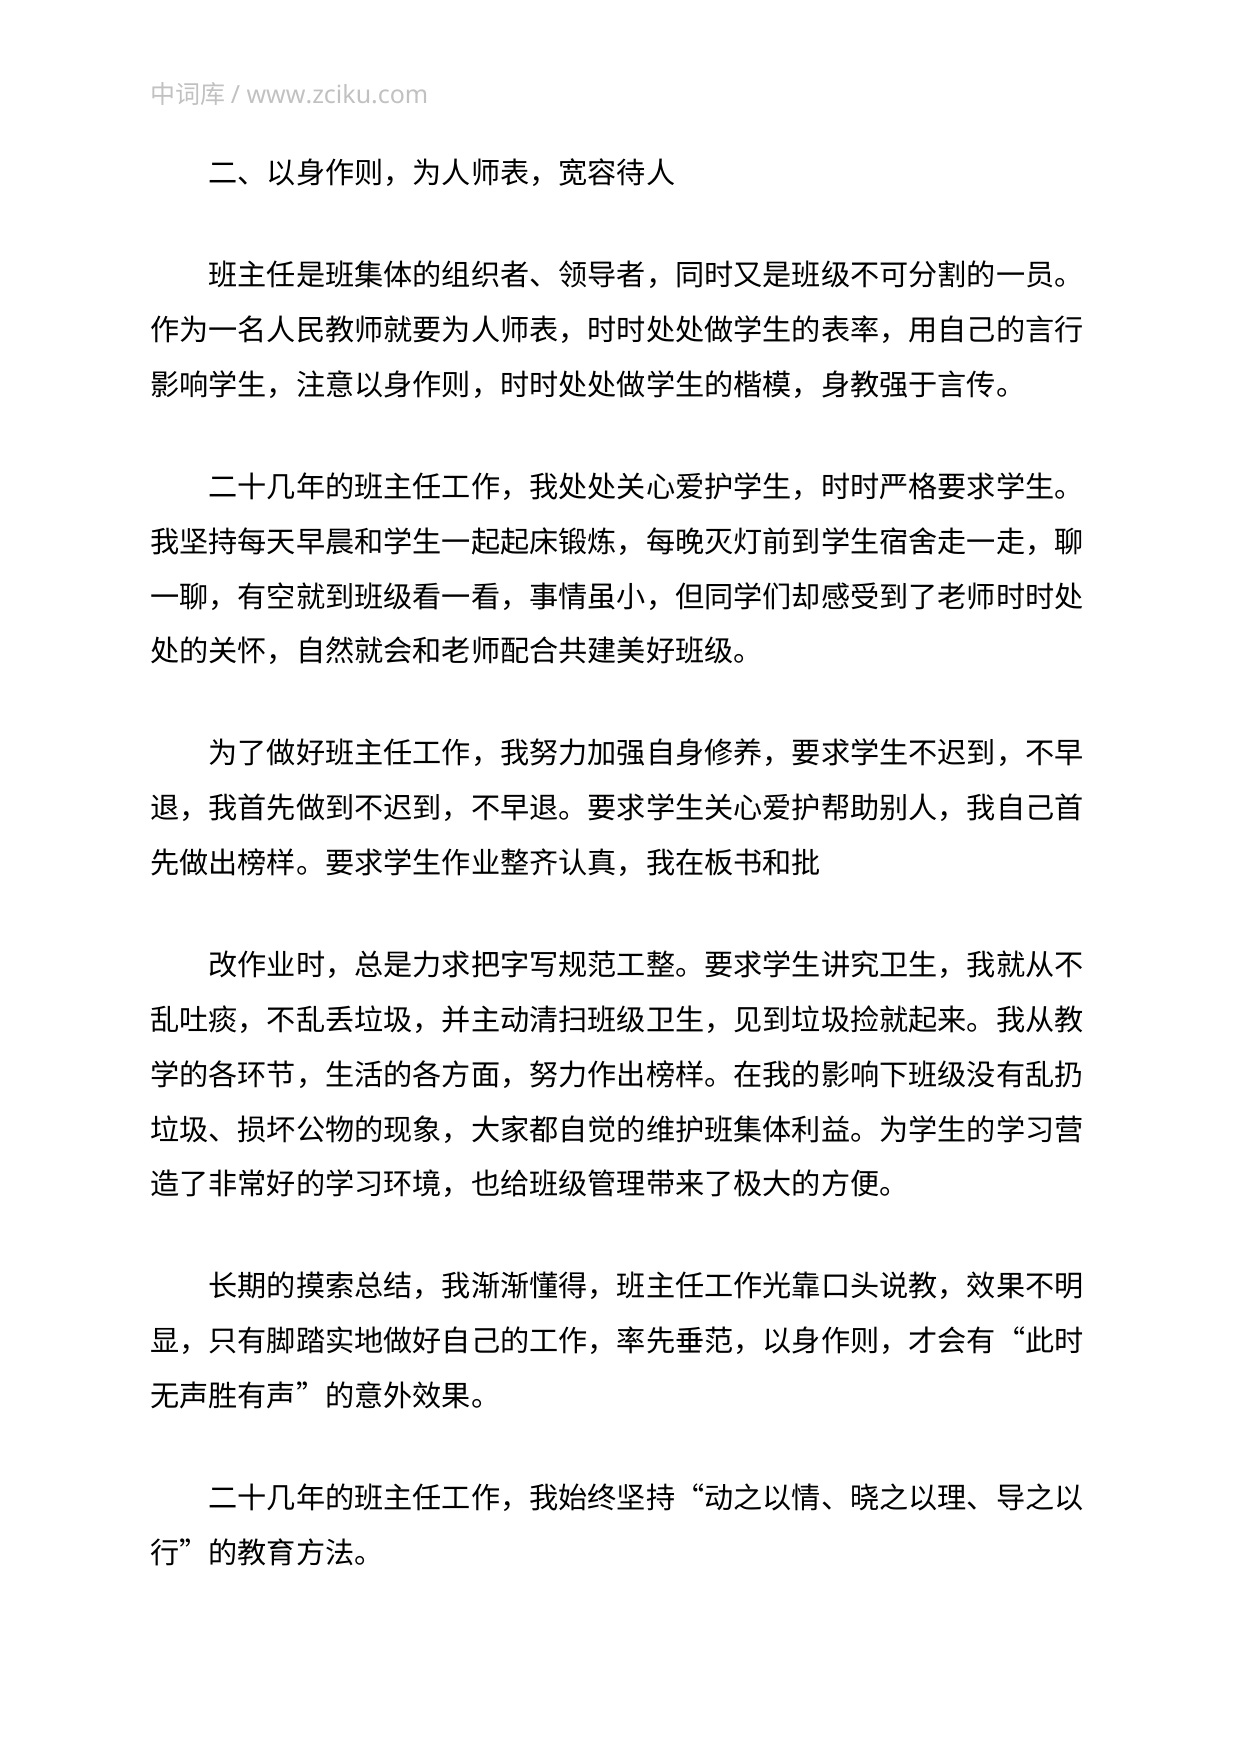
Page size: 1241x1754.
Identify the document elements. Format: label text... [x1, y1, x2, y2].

text 为了做好班主任工作，我努力加强自身修养，要求学生不迟到，不早退，我首先做到不迟到，不早退。要求学生关心爱护帮助别人，我自己首先做出榜样。要求学生作业整齐认真，我在板书和批 [150, 730, 1090, 882]
text 班主任是班集体的组织者、领导者，同时又是班级不可分割的一员。作为一名人民教师就要为人师表，时时处处做学生的表率，用自己的言行影响学生，注意以身作则，时时处处做学生的楷模，身教强于言传。 [150, 252, 1090, 404]
text 二十几年的班主任工作，我始终坚持“动之以情、晓之以理、导之以行”的教育方法。 [150, 1474, 1090, 1571]
text 改作业时，总是力求把字写规范工整。要求学生讲究卫生，我就从不乱吐痰，不乱丢垃圾，并主动清扫班级卫生，见到垃圾捡就起来。我从教学的各环节，生活的各方面，努力作出榜样。在我的影响下班级没有乱扔垃圾、损坏公物的现象，大家都自觉的维护班集体利益。为学生的学习营造了非常好的学习环境，也给班级管理带来了极大的方便。 [150, 941, 1090, 1203]
text 二、以身作则，为人师表，宽容待人 [150, 150, 1090, 192]
text 长期的摸索总结，我渐渐懂得，班主任工作光靠口头说教，效果不明显，只有脚踏实地做好自己的工作，率先垂范，以身作则，才会有“此时无声胜有声”的意外效果。 [150, 1263, 1090, 1415]
text 二十几年的班主任工作，我处处关心爱护学生，时时严格要求学生。我坚持每天早晨和学生一起起床锻炼，每晚灭灯前到学生宿舍走一走，聊一聊，有空就到班级看一看，事情虽小，但同学们却感受到了老师时时处处的关怀，自然就会和老师配合共建美好班级。 [150, 463, 1090, 670]
